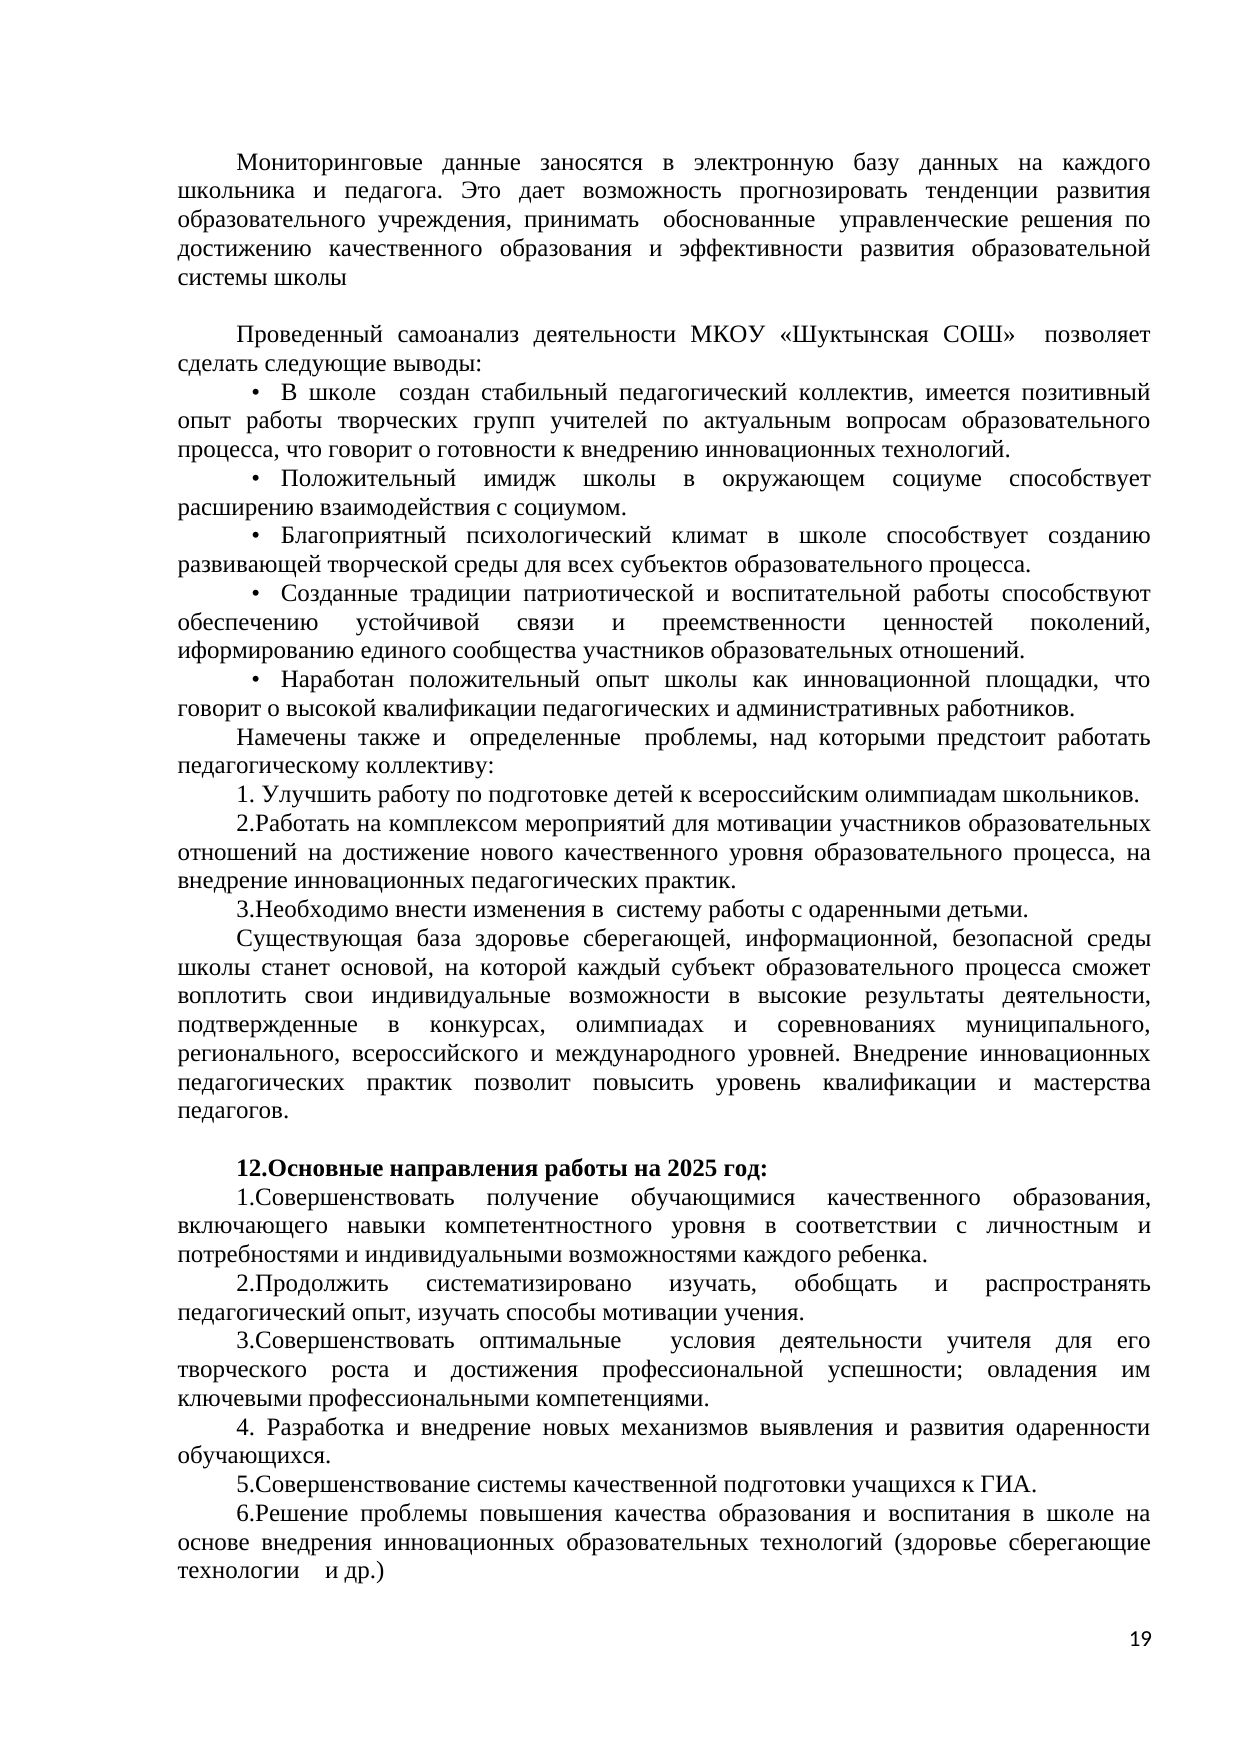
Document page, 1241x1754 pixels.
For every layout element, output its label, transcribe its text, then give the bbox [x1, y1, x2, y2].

list В школе создан стабильный педагогический коллектив, имеется позитивный опыт работы творческих групп учителей по актуальным вопросам образовательного процесса, что говорит о готовности к внедрению инновационных технологий. [177, 377, 1152, 463]
list Созданные традиции патриотической и воспитательной работы способствуют обеспечению устойчивой связи и преемственности ценностей поколений, иформированию единого сообщества участников образовательных отношений. [177, 578, 1152, 664]
text 6.Решение проблемы повышения качества образования и воспитания в школе на основе внедрения инновационных образовательных технологий (здоровье сберегающие технологии и др.) [177, 1498, 1152, 1584]
text 1.Совершенствовать получение обучающимися качественного образования, включающего навыки компетентностного уровня в соответствии с личностным и потребностями и индивидуальными возможностями каждого ребенка. [177, 1182, 1152, 1268]
text Существующая база здоровье сберегающей, информационной, безопасной среды школы станет основой, на которой каждый субъект образовательного процесса сможет воплотить свои индивидуальные возможности в высокие результаты деятельности, подтвержденные в конкурсах, олимпиадах и соревнованиях муниципального, регионального, всероссийского и международного уровней. Внедрение инновационных педагогических практик позволит повысить уровень квалификации и мастерства педагогов. [177, 923, 1152, 1124]
text 4. Разработка и внедрение новых механизмов выявления и развития одаренности обучающихся. [177, 1412, 1152, 1469]
text 2.Работать на комплексом мероприятий для мотивации участников образовательных отношений на достижение нового качественного уровня образовательного процесса, на внедрение инновационных педагогических практик. [177, 808, 1152, 894]
text 3.Совершенствовать оптимальные условия деятельности учителя для его творческого роста и достижения профессиональной успешности; овладения им ключевыми профессиональными компетенциями. [177, 1326, 1152, 1412]
text Намечены также и определенные проблемы, над которыми предстоит работать педагогическому коллективу: [177, 722, 1152, 779]
list Положительный имидж школы в окружающем социуме способствует расширению взаимодействия с социумом. [177, 463, 1152, 521]
text 3.Необходимо внести изменения в систему работы с одаренными детьми. [236, 894, 1152, 923]
text 5.Совершенствование системы качественной подготовки учащихся к ГИА. [177, 1469, 1152, 1498]
list Благоприятный психологический климат в школе способствует созданию развивающей творческой среды для всех субъектов образовательного процесса. [177, 521, 1152, 578]
text Мониторинговые данные заносятся в электронную базу данных на каждого школьника и педагога. Это дает возможность прогнозировать тенденции развития образовательного учреждения, принимать обоснованные управленческие решения по достижению качественного образования и эффективности развития образовательной системы школы [177, 147, 1152, 291]
text 2.Продолжить систематизировано изучать, обобщать и распространять педагогический опыт, изучать способы мотивации учения. [177, 1268, 1152, 1326]
text 1. Улучшить работу по подготовке детей к всероссийским олимпиадам школьников. [177, 779, 1152, 808]
text 12.Основные направления работы на 2025 год: [177, 1153, 1152, 1182]
text Проведенный самоанализ деятельности МКОУ «Шуктынская СОШ» позволяет сделать следующие выводы: [177, 319, 1152, 377]
list Наработан положительный опыт школы как инновационной площадки, что говорит о высокой квалификации педагогических и административных работников. [177, 664, 1152, 722]
